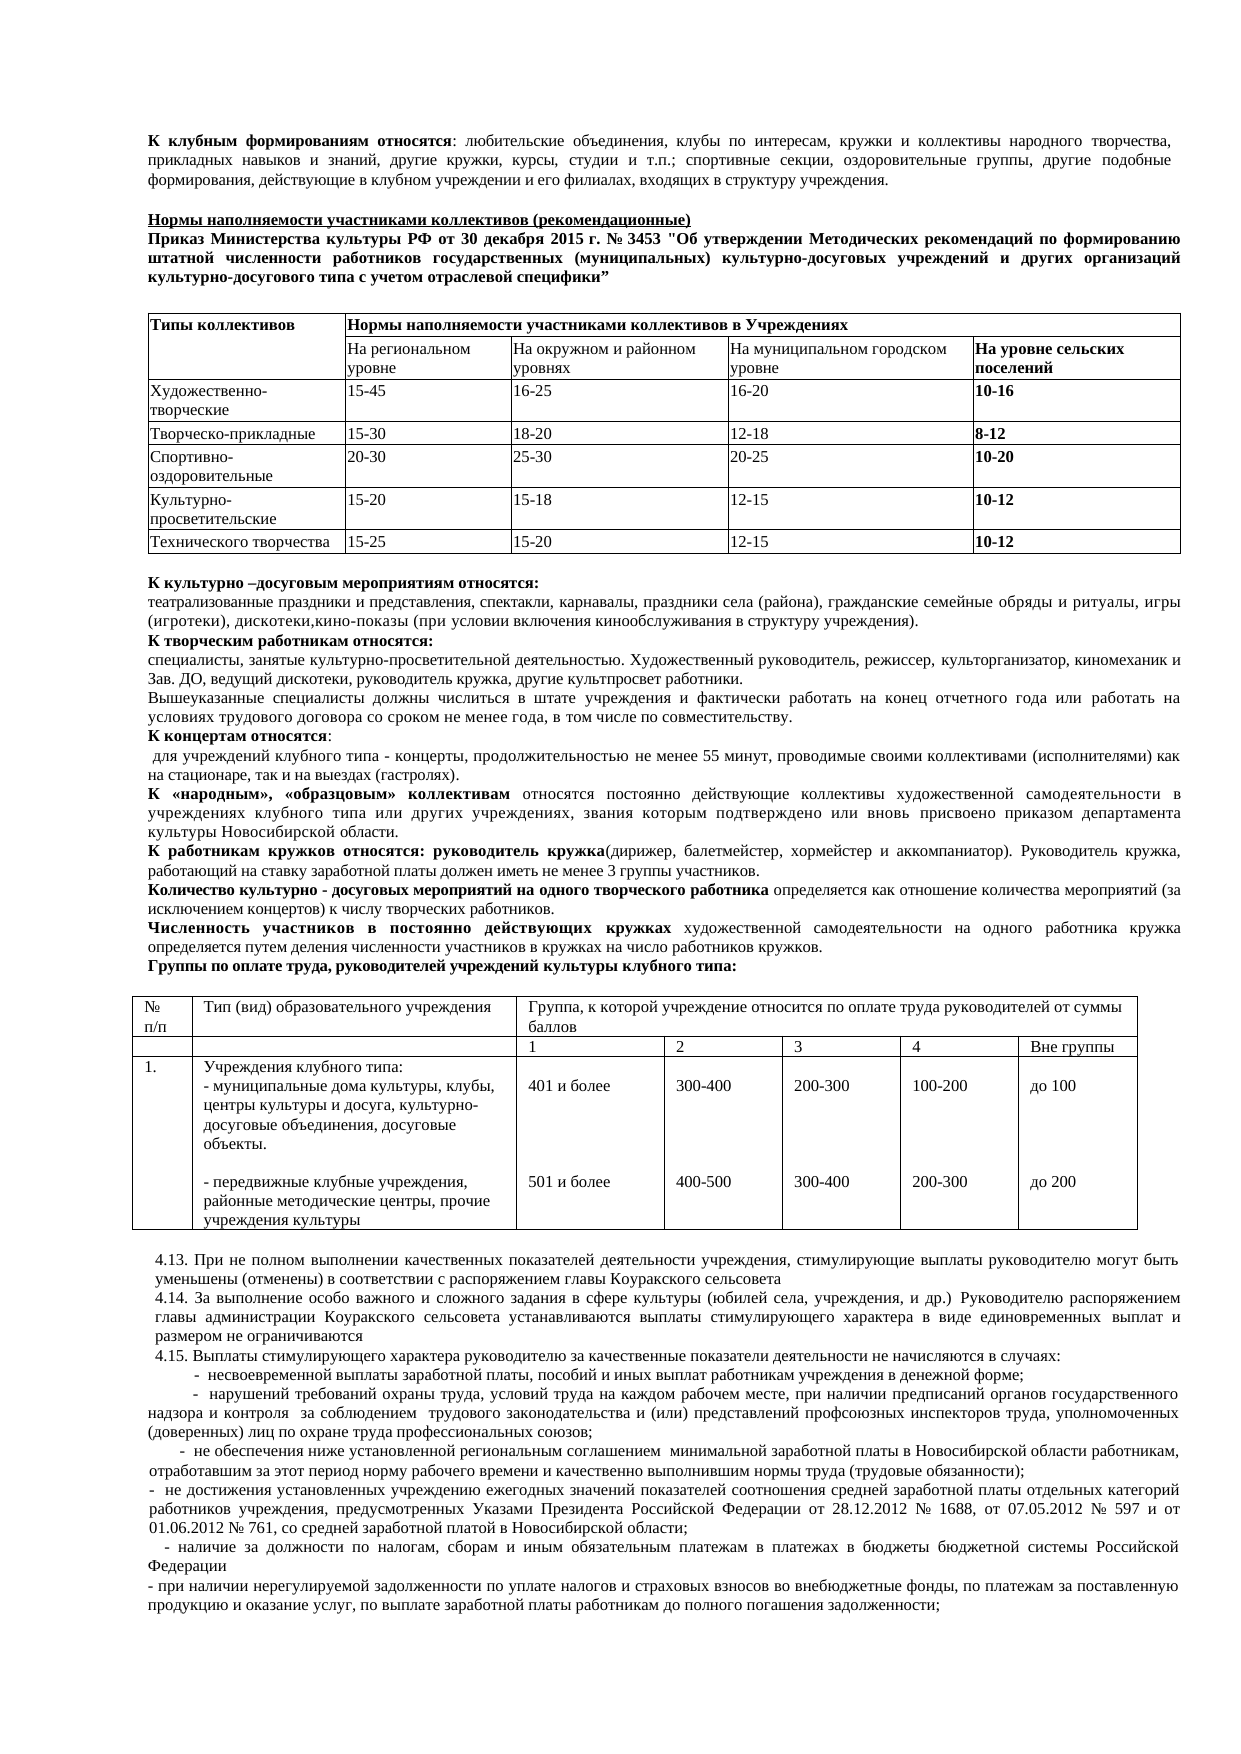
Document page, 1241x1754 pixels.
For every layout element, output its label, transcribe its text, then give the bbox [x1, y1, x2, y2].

table_cell Учреждения клубного типа: - муниципальные дома культуры, клубы, центры культуры и досуга, культурно- досуговые объединения, досуговые объекты. - передвижные клубные учреждения, районные методические центры, прочие учреждения культуры [193, 1057, 516, 1229]
text - нарушений требований охраны труда, условий труда на каждом рабочем месте, при наличии предписаний органов государственного надзора и контроля за соблюдением трудового законодательства и (или) представлений профсоюзных инспекторов труда, уполномоченных (доверенных) лиц по охране труда профессиональных союзов; [148, 1384, 1181, 1441]
table_cell На муниципальном городском уровне [729, 337, 973, 378]
table_cell Художественно-творческие [149, 380, 345, 421]
table_cell 8-12 [974, 422, 1180, 444]
table_cell Спортивно-оздоровительные [149, 445, 345, 487]
table_cell 15-45 [346, 380, 511, 421]
table_cell 1. [133, 1057, 192, 1229]
text 4.15. Выплаты стимулирующего характера руководителю за качественные показатели деятельности не начисляются в случаях: [155, 1345, 1181, 1364]
table_cell 16-25 [512, 380, 728, 421]
text К концертам относятся: [148, 726, 1180, 745]
text - не достижения установленных учреждению ежегодных значений показателей соотношения средней заработной платы отдельных категорий работников учреждения, предусмотренных Указами Президента Российской Федерации от 28.12.2012 № 1688, от 07.05.2012 № 597 и от 01.06.2012 № 761, со средней заработной платой в Новосибирской области; [149, 1479, 1181, 1537]
table_cell 401 и более 501 и более [517, 1057, 664, 1229]
table_cell На уровне сельских поселений [974, 337, 1180, 378]
table_cell 10-12 [974, 488, 1180, 529]
table_cell 15-20 [512, 530, 728, 553]
table_cell 10-12 [974, 530, 1180, 553]
table_cell 12-15 [729, 530, 973, 553]
text К клубным формированиям относятся: любительские объединения, клубы по интересам, кружки и коллективы народного творчества, прикладных навыков и знаний, другие кружки, курсы, студии и т.п.; спортивные секции, оздоровительные группы, другие подобные формирования, действующие в клубном учреждении и его филиалах, входящих в структуру учреждения. [148, 131, 1171, 188]
text Приказ Министерства культуры РФ от 30 декабря 2015 г. № 3453 "Об утверждении Методических рекомендаций по формированию штатной численности работников государственных (муниципальных) культурно-досуговых учреждений и других организаций культурно-досугового типа с учетом отраслевой специфики” [148, 228, 1181, 286]
text - не обеспечения ниже установленной региональным соглашением минимальной заработной платы в Новосибирской области работникам, отработавшим за этот период норму рабочего времени и качественно выполнившим нормы труда (трудовые обязанности); [149, 1441, 1181, 1479]
table_header Типы коллективов [149, 314, 345, 378]
text Группы по оплате труда, руководителей учреждений культуры клубного типа: [148, 956, 1143, 975]
text К творческим работникам относятся: [148, 630, 1181, 649]
text театрализованные праздники и представления, спектакли, карнавалы, праздники села (района), гражданские семейные обряды и ритуалы, игры (игротеки), дискотеки,кино-показы (при условии включения кинообслуживания в структуру учреждения). [148, 592, 1181, 630]
table_cell 10-20 [974, 445, 1180, 487]
text Вышеуказанные специалисты должны числиться в штате учреждения и фактически работать на конец отчетного года или работать на условиях трудового договора со сроком не менее года, в том числе по совместительству. [148, 688, 1180, 726]
text К работникам кружков относятся: руководитель кружка(дирижер, балетмейстер, хормейстер и аккомпаниатор). Руководитель кружка, работающий на ставку заработной платы должен иметь не менее 3 группы участников. [148, 841, 1181, 879]
text Количество культурно - досуговых мероприятий на одного творческого работника определяется как отношение количества мероприятий (за исключением концертов) к числу творческих работников. [148, 879, 1181, 918]
text специалисты, занятые культурно-просветительной деятельностью. Художественный руководитель, режиссер, культорганизатор, киномеханик и Зав. ДО, ведущий дискотеки, руководитель кружка, другие культпросвет работники. [148, 649, 1181, 688]
text Численность участников в постоянно действующих кружках художественной самодеятельности на одного работника кружка определяется путем деления численности участников в кружках на число работников кружков. [148, 918, 1181, 956]
table_cell 12-18 [729, 422, 973, 444]
table_cell Вне группы [1019, 1037, 1137, 1056]
table_cell На окружном и районном уровнях [512, 337, 728, 378]
table_cell 15-30 [346, 422, 511, 444]
text 4.14. За выполнение особо важного и сложного задания в сфере культуры (юбилей села, учреждения, и др.) Руководителю распоряжением главы администрации Коуракского сельсовета устанавливаются выплаты стимулирующего характера в виде единовременных выплат и размером не ограничиваются [155, 1288, 1181, 1345]
table_cell 200-300 300-400 [783, 1057, 900, 1229]
table_cell Технического творчества [149, 530, 345, 553]
text - наличие за должности по налогам, сборам и иным обязательным платежам в платежах в бюджеты бюджетной системы Российской Федерации [148, 1537, 1181, 1575]
table_cell 300-400 400-500 [665, 1057, 782, 1229]
table_header Тип (вид) образовательного учреждения [193, 997, 516, 1036]
text Нормы наполняемости участниками коллективов (рекомендационные) [148, 209, 1181, 228]
table_cell до 100 до 200 [1019, 1057, 1137, 1229]
table_cell 4 [901, 1037, 1018, 1056]
table_cell 20-30 [346, 445, 511, 487]
table_cell Культурно-просветительские [149, 488, 345, 529]
table_cell [133, 1037, 192, 1056]
table_header Группа, к которой учреждение относится по оплате труда руководителей от суммы баллов [517, 997, 1137, 1036]
table_cell 1 [517, 1037, 664, 1056]
table_cell 16-20 [729, 380, 973, 421]
table_header Нормы наполняемости участниками коллективов в Учреждениях [346, 314, 1180, 336]
table_cell 18-20 [512, 422, 728, 444]
text К культурно –досуговым мероприятиям относятся: [148, 573, 1181, 592]
table_cell 12-15 [729, 488, 973, 529]
table_cell 100-200 200-300 [901, 1057, 1018, 1229]
text - при наличии нерегулируемой задолженности по уплате налогов и страховых взносов во внебюджетные фонды, по платежам за поставленную продукцию и оказание услуг, по выплате заработной платы работникам до полного погашения задолженности; [148, 1575, 1181, 1614]
text для учреждений клубного типа - концерты, продолжительностью не менее 55 минут, проводимые своими коллективами (исполнителями) как на стационаре, так и на выездах (гастролях). [148, 745, 1180, 784]
table_cell 2 [665, 1037, 782, 1056]
table_cell 10-16 [974, 380, 1180, 421]
table_cell 15-25 [346, 530, 511, 553]
table_cell Творческо-прикладные [149, 422, 345, 444]
table_cell 3 [783, 1037, 900, 1056]
table_header № п/п [133, 997, 192, 1036]
text - несвоевременной выплаты заработной платы, пособий и иных выплат работникам учреждения в денежной форме; [177, 1364, 1181, 1384]
table_cell На региональном уровне [346, 337, 511, 378]
table_cell 20-25 [729, 445, 973, 487]
table_cell 25-30 [512, 445, 728, 487]
text 4.13. При не полном выполнении качественных показателей деятельности учреждения, стимулирующие выплаты руководителю могут быть уменьшены (отменены) в соответствии с распоряжением главы Коуракского сельсовета [155, 1249, 1181, 1288]
table_cell 15-18 [512, 488, 728, 529]
table_cell [193, 1037, 516, 1056]
table_cell 15-20 [346, 488, 511, 529]
text К «народным», «образцовым» коллективам относятся постоянно действующие коллективы художественной самодеятельности в учреждениях клубного типа или других учреждениях, звания которым подтверждено или вновь присвоено приказом департамента культуры Новосибирской области. [148, 784, 1181, 841]
